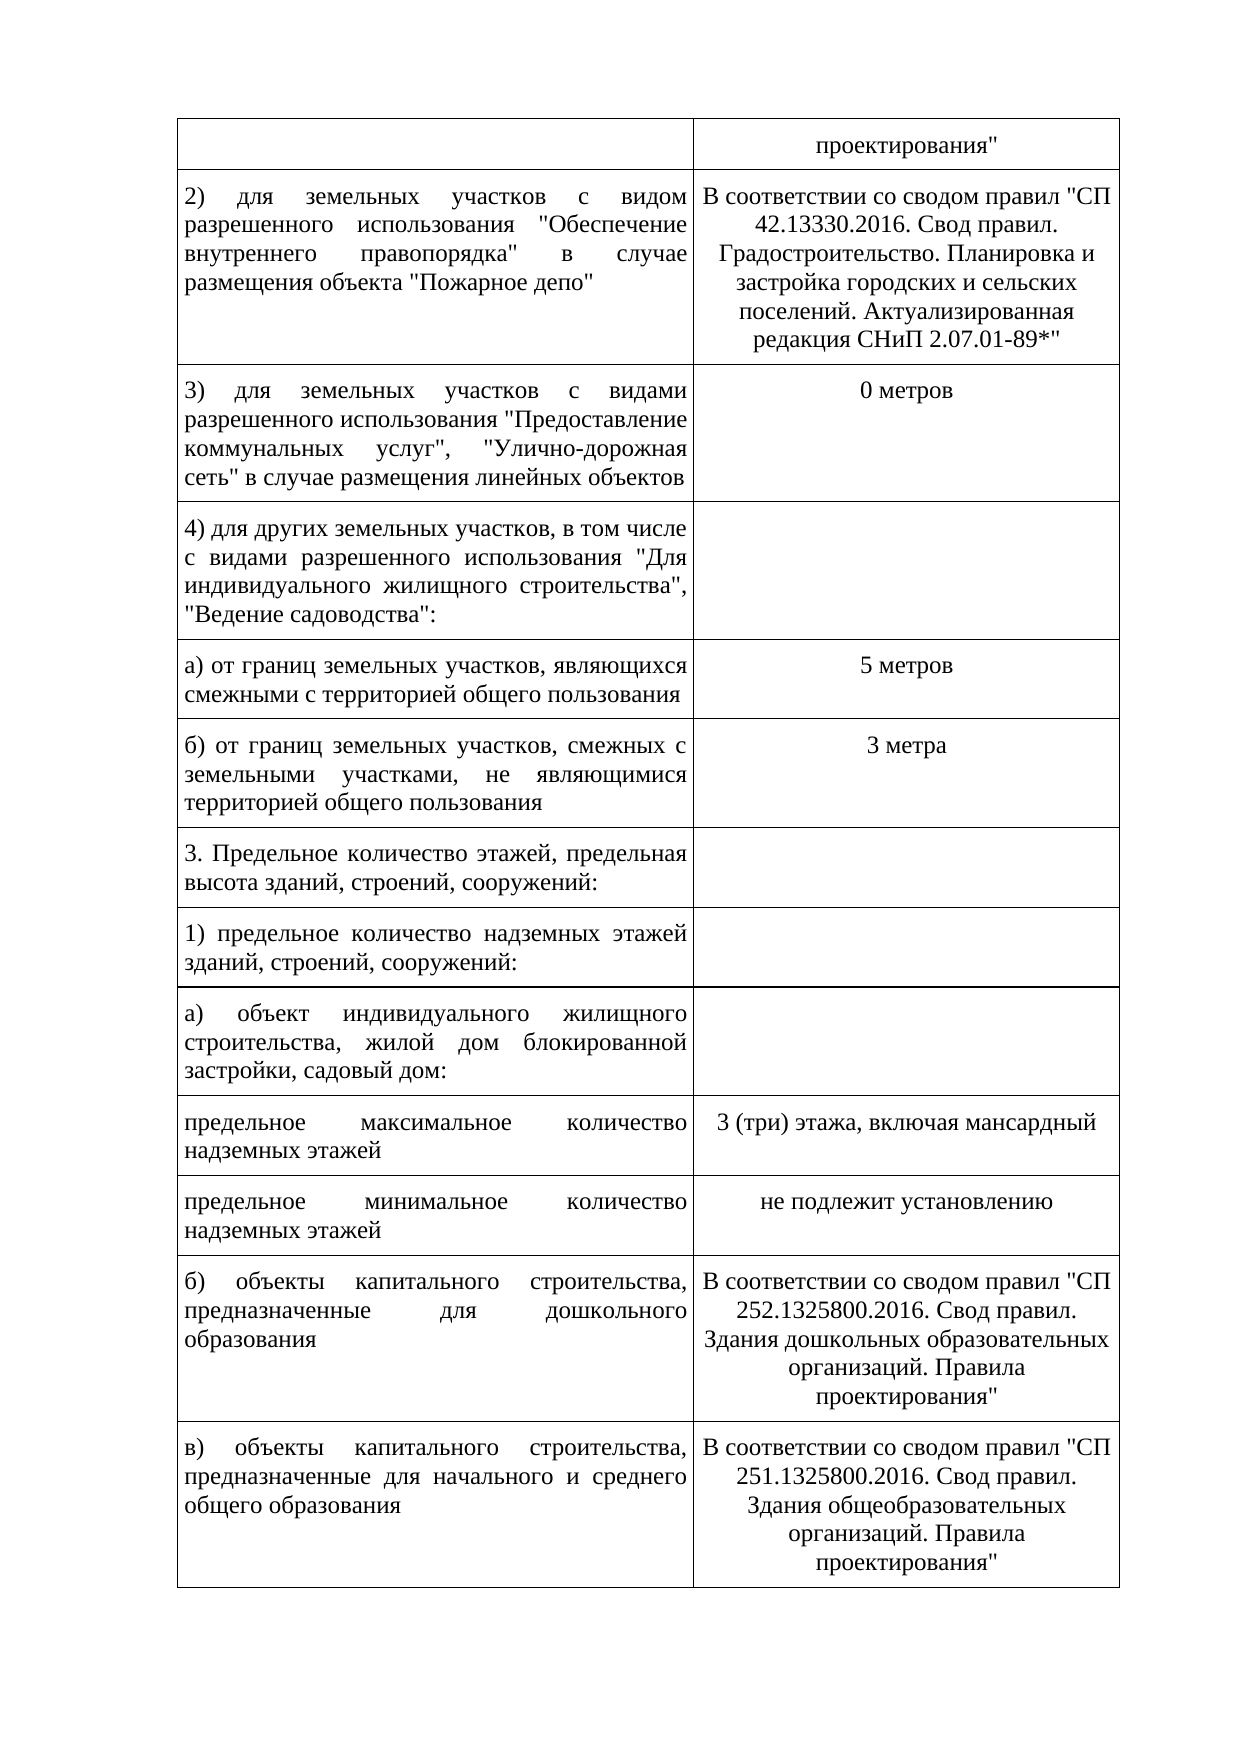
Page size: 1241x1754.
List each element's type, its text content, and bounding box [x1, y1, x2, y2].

table_cell 4) для других земельных участков, в том числе с видами разрешенного использования "Для индивидуального жилищного строительства", "Ведение садоводства": [178, 502, 693, 638]
table_cell предельное минимальное количество надземных этажей [178, 1176, 693, 1254]
table_cell не подлежит установлению [694, 1176, 1119, 1254]
table_cell 2) для земельных участков с видом разрешенного использования "Обеспечение внутреннего правопорядка" в случае размещения объекта "Пожарное депо" [178, 170, 693, 364]
table_cell предельное максимальное количество надземных этажей [178, 1096, 693, 1175]
table_cell [694, 988, 1119, 1095]
table_cell б) объекты капитального строительства, предназначенные для дошкольного образования [178, 1256, 693, 1421]
table_cell В соответствии со сводом правил "СП 252.1325800.2016. Свод правил. Здания дошкольных образовательных организаций. Правила проектирования" [694, 1256, 1119, 1421]
table_cell 5 метров [694, 640, 1119, 718]
table_cell 3 (три) этажа, включая мансардный [694, 1096, 1119, 1175]
table_cell [694, 908, 1119, 986]
table_cell [694, 502, 1119, 638]
table_cell б) от границ земельных участков, смежных с земельными участками, не являющимися территорией общего пользования [178, 719, 693, 827]
table_cell 3) для земельных участков с видами разрешенного использования "Предоставление коммунальных услуг", "Улично-дорожная сеть" в случае размещения линейных объектов [178, 365, 693, 501]
table_cell а) от границ земельных участков, являющихся смежными с территорией общего пользования [178, 640, 693, 718]
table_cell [178, 119, 693, 169]
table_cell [694, 119, 1119, 169]
table_cell [694, 828, 1119, 907]
table_cell 3 метра [694, 719, 1119, 827]
table_cell 3. Предельное количество этажей, предельная высота зданий, строений, сооружений: [178, 828, 693, 907]
table_cell в) объекты капитального строительства, предназначенные для начального и среднего общего образования [178, 1422, 693, 1587]
table_cell В соответствии со сводом правил "СП 251.1325800.2016. Свод правил. Здания общеобразовательных организаций. Правила проектирования" [694, 1422, 1119, 1587]
table_cell 1) предельное количество надземных этажей зданий, строений, сооружений: [178, 908, 693, 986]
table_cell 0 метров [694, 365, 1119, 501]
table_cell В соответствии со сводом правил "СП 42.13330.2016. Свод правил. Градостроительство. Планировка и застройка городских и сельских поселений. Актуализированная редакция СНиП 2.07.01-89*" [694, 170, 1119, 364]
table_cell а) объект индивидуального жилищного строительства, жилой дом блокированной застройки, садовый дом: [178, 988, 693, 1095]
